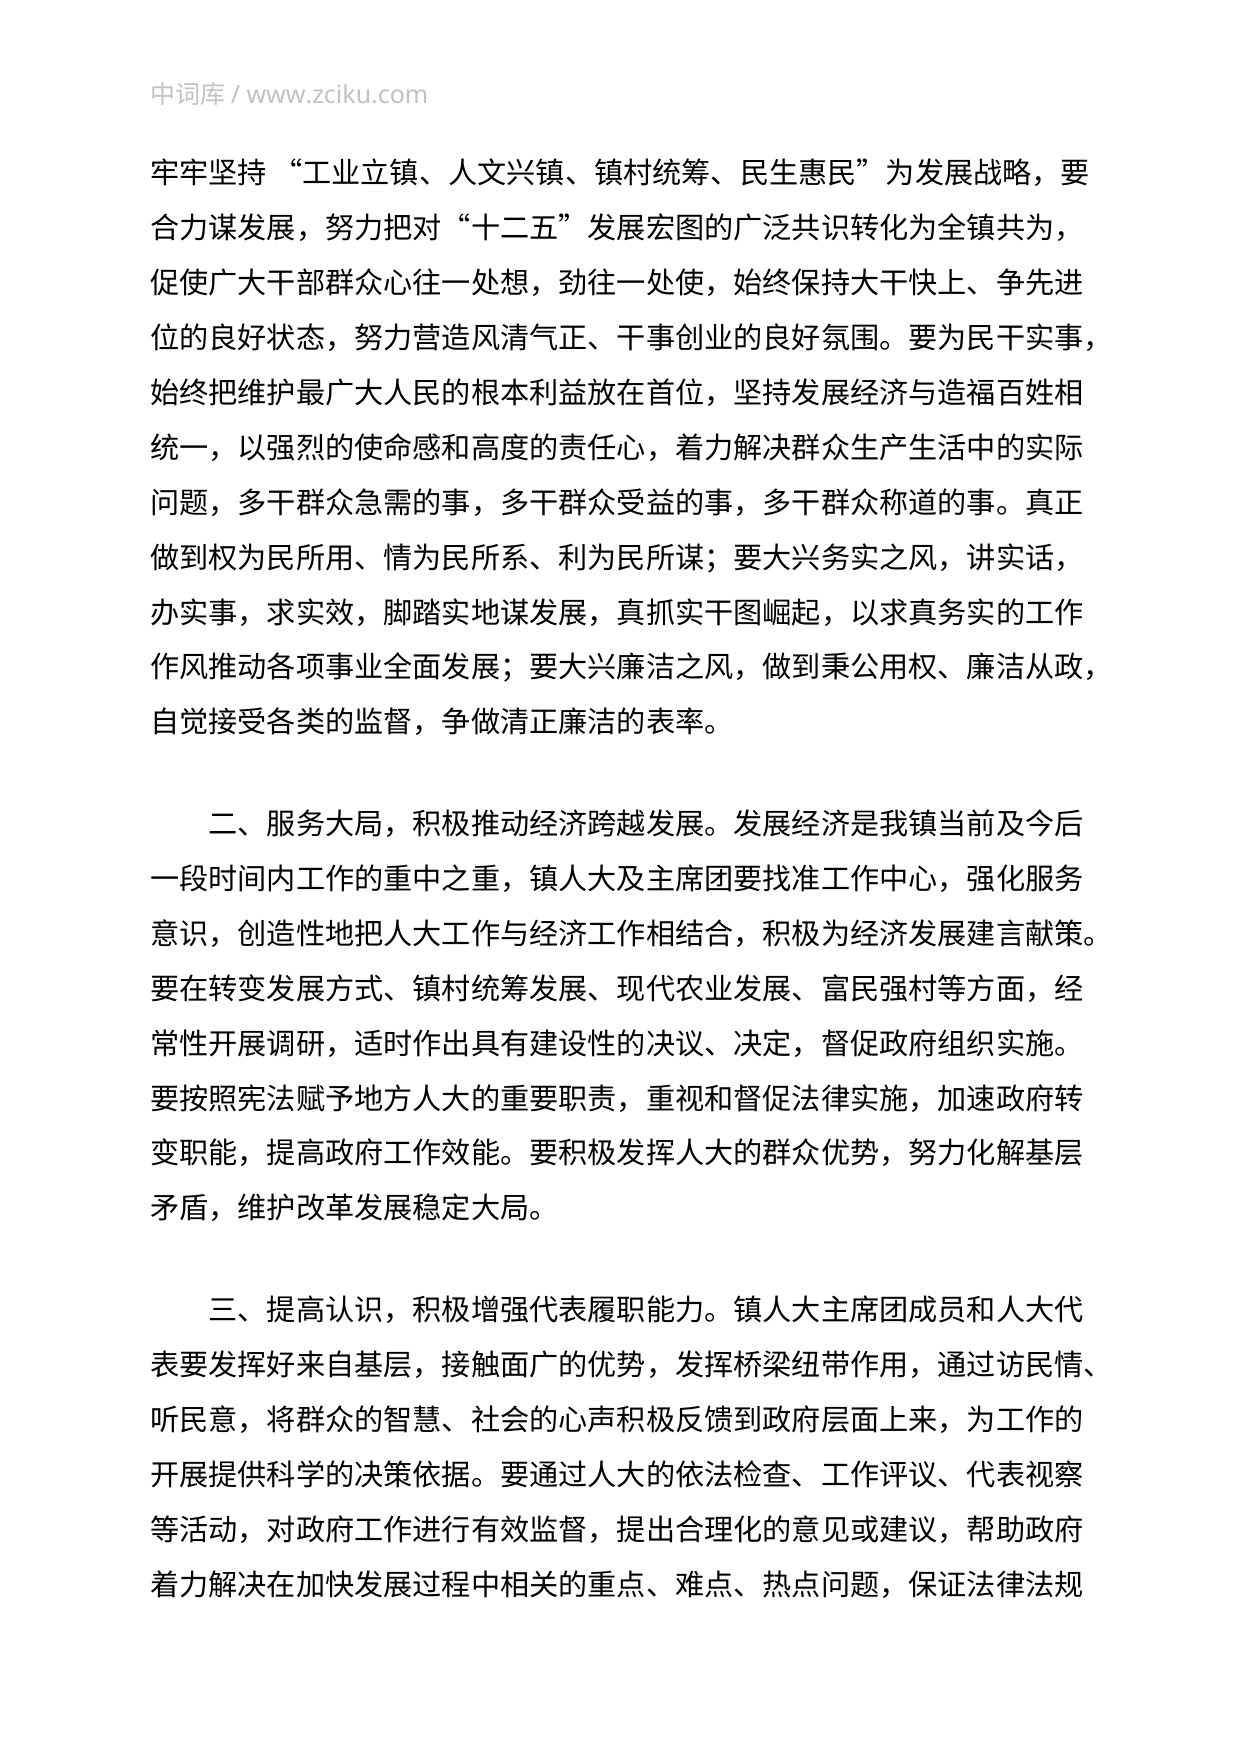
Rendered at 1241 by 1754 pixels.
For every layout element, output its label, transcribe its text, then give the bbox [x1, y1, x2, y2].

text 二、服务大局，积极推动经济跨越发展。发展经济是我镇当前及今后一段时间内工作的重中之重，镇人大及主席团要找准工作中心，强化服务意识，创造性地把人大工作与经济工作相结合，积极为经济发展建言献策。要在转变发展方式、镇村统筹发展、现代农业发展、富民强村等方面，经常性开展调研，适时作出具有建设性的决议、决定，督促政府组织实施。要按照宪法赋予地方人大的重要职责，重视和督促法律实施，加速政府转变职能，提高政府工作效能。要积极发挥人大的群众优势，努力化解基层矛盾，维护改革发展稳定大局。 [150, 801, 1090, 1227]
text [150, 150, 1090, 741]
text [150, 1287, 1090, 1603]
